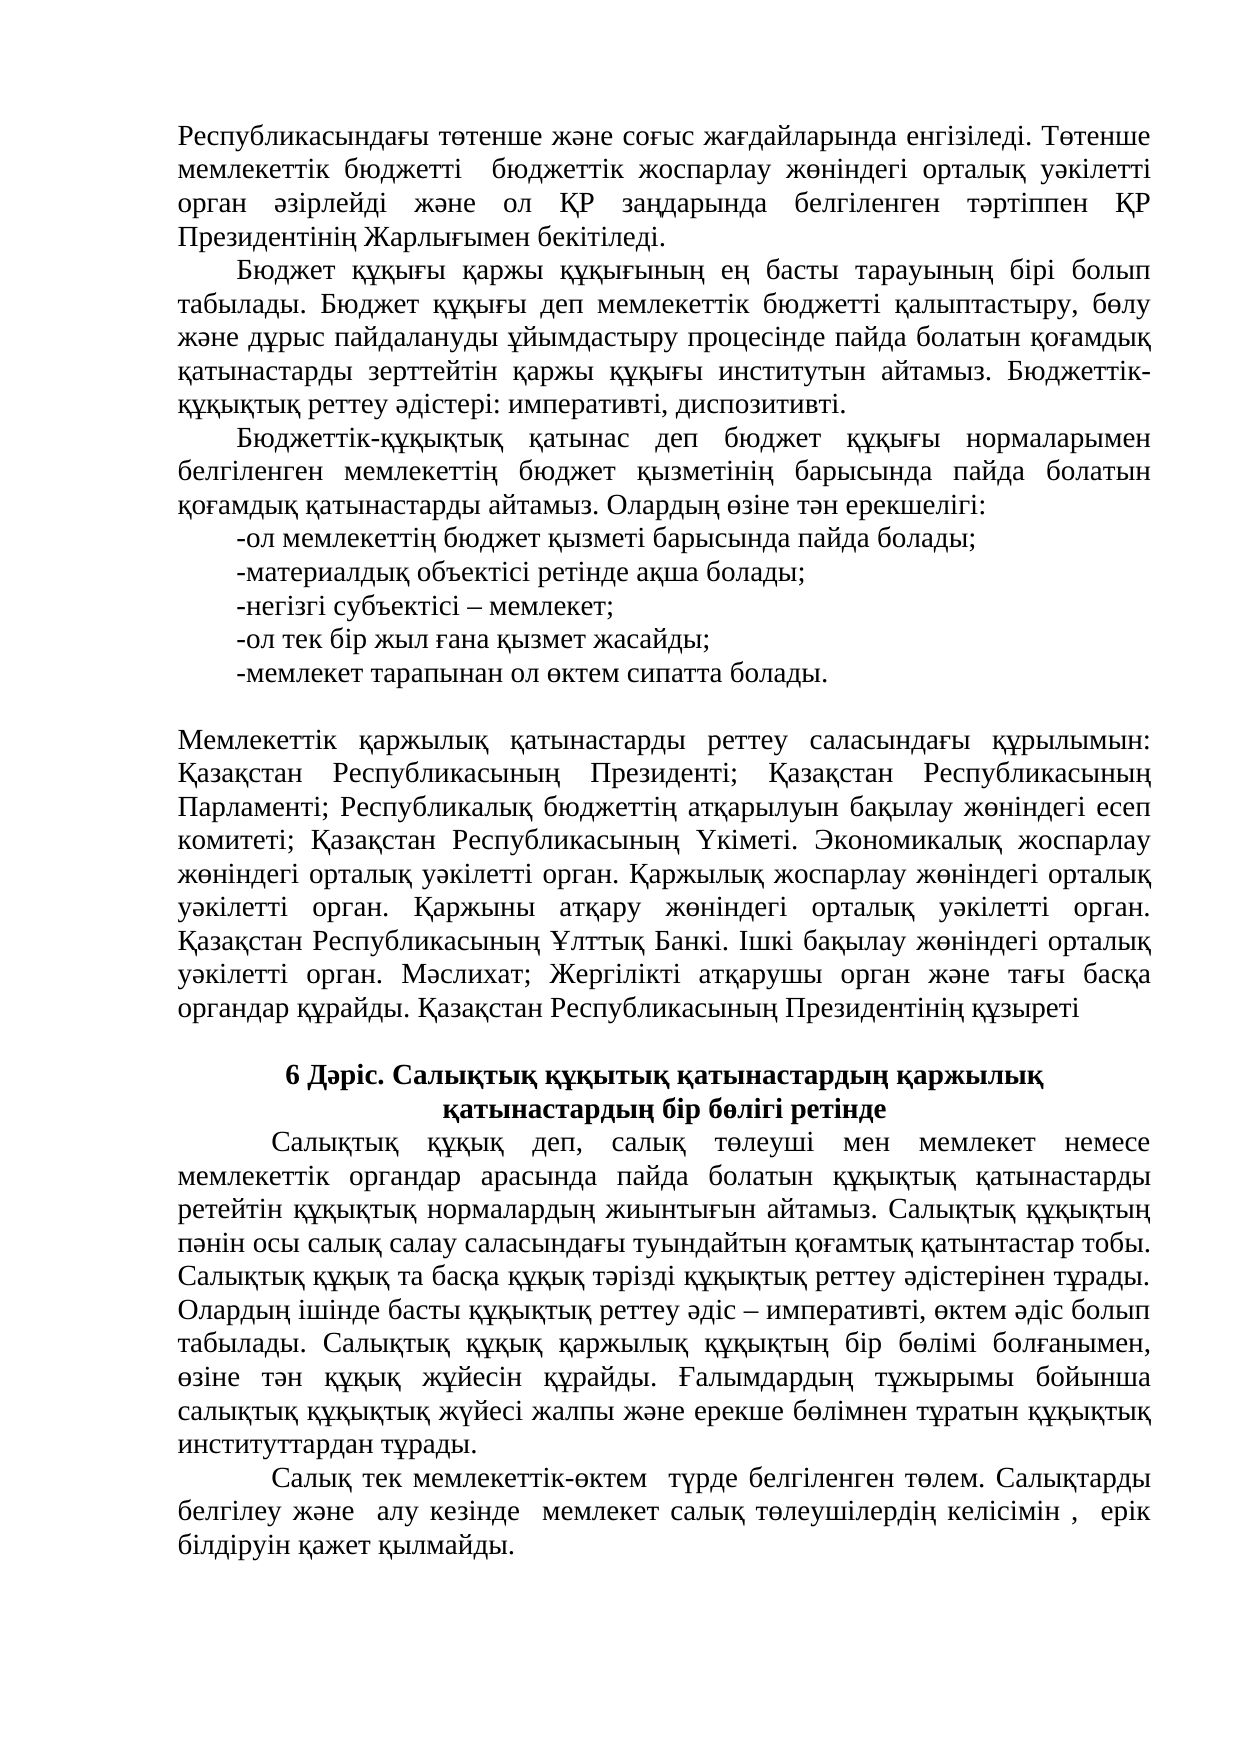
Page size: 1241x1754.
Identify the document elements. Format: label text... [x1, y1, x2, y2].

text -ол мемлекеттің бюджет қызметі барысында пайда болады; [177, 521, 1152, 554]
text -материалдық объектісі ретінде ақша болады; [177, 554, 1152, 588]
text Бюджет құқығы қаржы құқығының ең басты тарауының бірі болып табылады. Бюджет құқығы деп мемлекеттік бюджетті қалыптастыру, бөлу және дұрыс пайдалануды ұйымдастыру процесінде пайда болатын қоғамдық қатынастарды зерттейтін қаржы құқығы институтын айтамыз. Бюджеттік-құқықтық реттеу әдістері: императивті, диспозитивті. [177, 252, 1152, 420]
text -ол тек бір жыл ғана қызмет жасайды; [177, 621, 1152, 655]
text Бюджеттік-құқықтық қатынас деп бюджет құқығы нормаларымен белгіленген мемлекеттің бюджет қызметінің барысында пайда болатын қоғамдық қатынастарды айтамыз. Олардың өзіне тән ерекшелігі: [177, 420, 1152, 521]
text -негізгі субъектісі – мемлекет; [177, 588, 1152, 621]
text Салықтық құқық деп, салық төлеуші мен мемлекет немесе мемлекеттік органдар арасында пайда болатын құқықтық қатынастарды ретейтін құқықтық нормалардың жиынтығын айтамыз. Салықтық құқықтың пәнін осы салық салау саласындағы туындайтын қоғамтық қатынтастар тобы. Салықтық құқық та басқа құқық тәрізді құқықтық реттеу әдістерінен тұрады. Олардың ішінде басты құқықтық реттеу әдіс – императивті, өктем әдіс болып табылады. Салықтық құқық қаржылық құқықтың бір бөлімі болғанымен, өзіне тән құқық жұйесін құрайды. Ғалымдардың тұжырымы бойынша салықтық құқықтық жүйесі жалпы және ерекше бөлімнен тұратын құқықтық институттардан тұрады. [177, 1124, 1152, 1460]
text 6 Дәріс. Салықтық құқытық қатынастардың қаржылық қатынастардың бір бөлігі ретінде [177, 1057, 1152, 1124]
text Мемлекеттік қаржылық қатынастарды реттеу саласындағы құрылымын: Қазақстан Республикасының Президенті; Қазақстан Республикасының Парламенті; Республикалық бюджеттің атқарылуын бақылау жөніндегі есеп комитеті; Қазақстан Республикасының Үкіметі. Экономикалық жоспарлау жөніндегі орталық уәкілетті орган. Қаржылық жоспарлау жөніндегі орталық уәкілетті орган. Қаржыны атқару жөніндегі орталық уәкілетті орган. Қазақстан Республикасының Ұлттық Банкі. Ішкі бақылау жөніндегі орталық уәкілетті орган. Мәслихат; Жергілікті атқарушы орган және тағы басқа органдар құрайды. Қазақстан Республикасының Президентінің құзыреті [177, 722, 1152, 1024]
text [177, 118, 1152, 252]
text -мемлекет тарапынан ол өктем сипатта болады. [177, 655, 1152, 688]
text Салық тек мемлекеттік-өктем түрде белгіленген төлем. Салықтарды белгілеу және алу кезінде мемлекет салық төлеушілердің келісімін , ерік білдіруін қажет қылмайды. [177, 1460, 1152, 1560]
